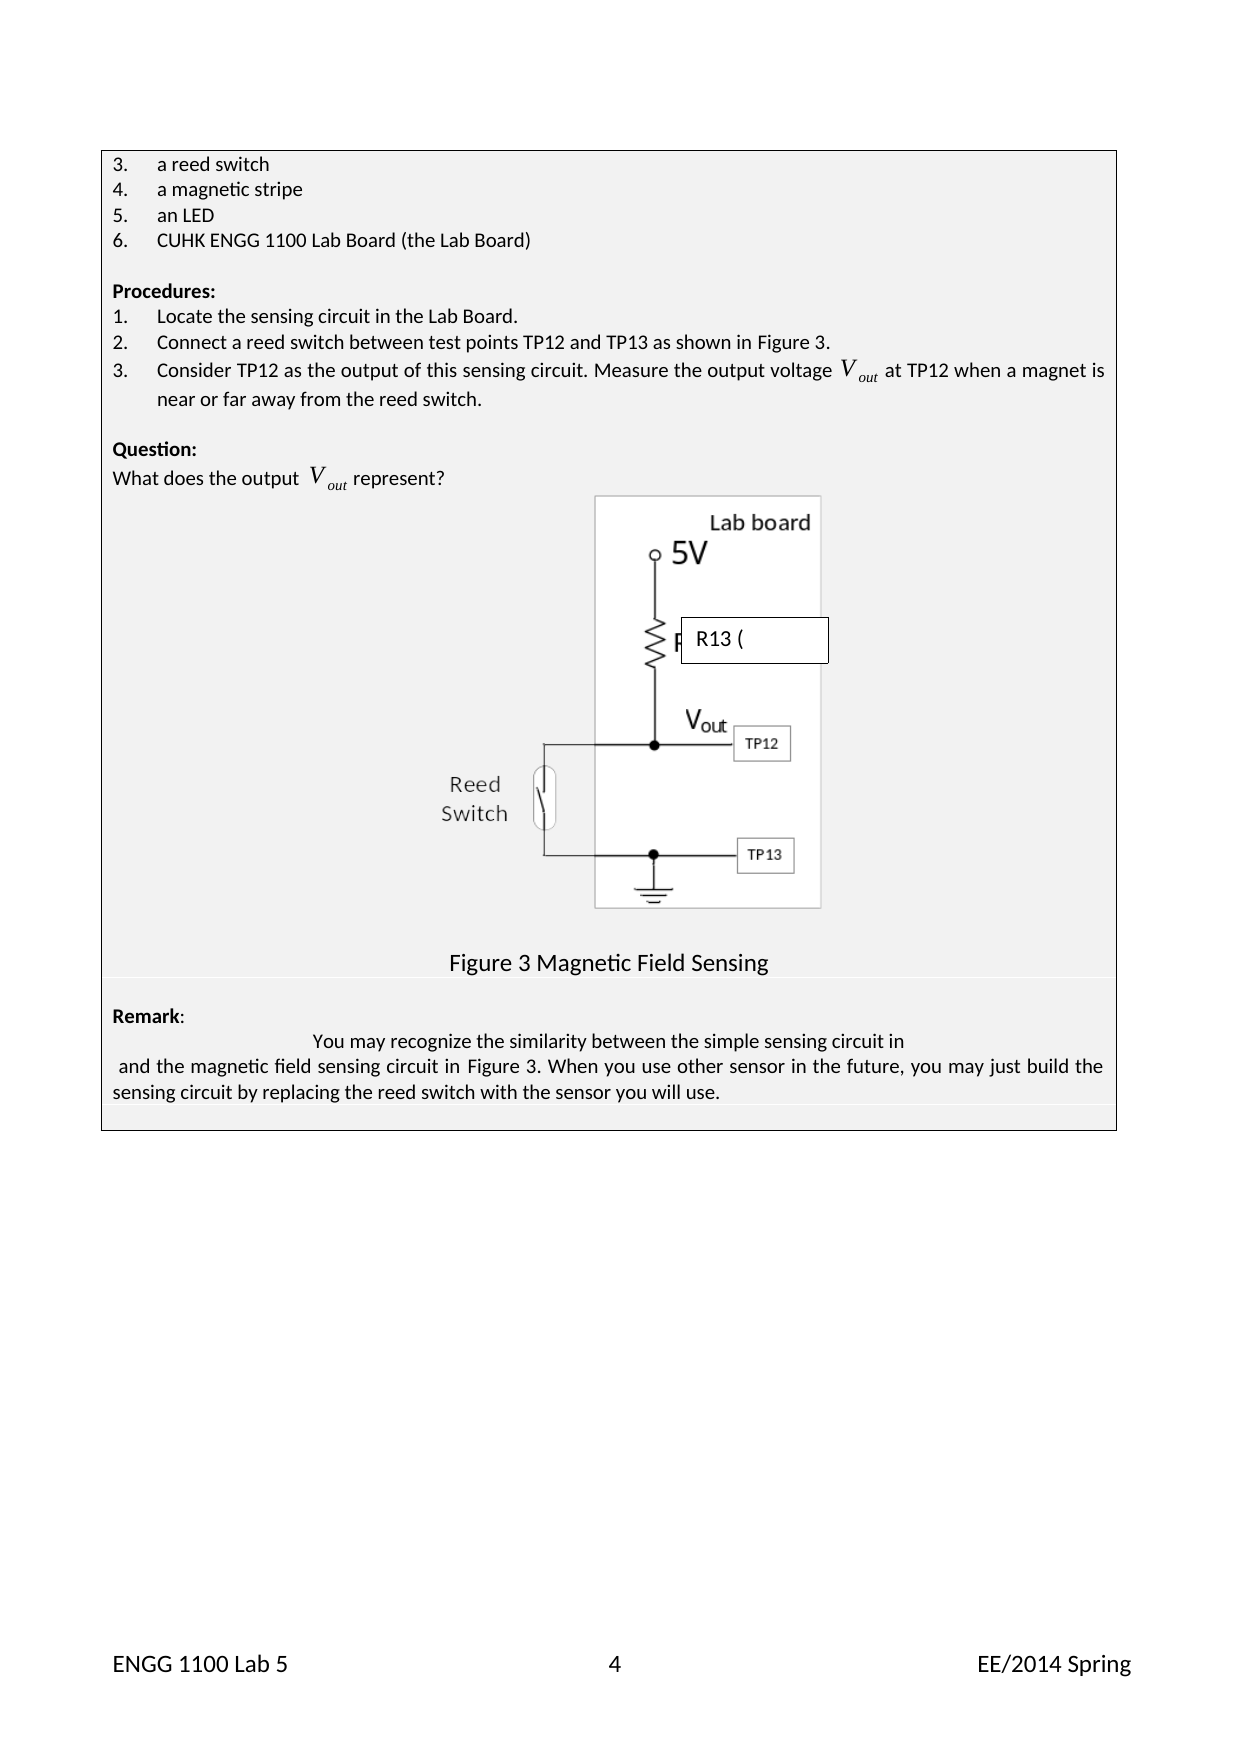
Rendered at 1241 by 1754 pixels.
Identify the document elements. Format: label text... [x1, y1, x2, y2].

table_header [102, 151, 1116, 977]
table_cell Remark: You may recognize the similarity between the simple sensing circuit in Figure 1 and the magnetic field sensing circuit in Figure 3. When you use other sensor in the future, you may just build the sensing circuit by replacing the reed switch with the sensor you will use. [102, 978, 1116, 1104]
table_cell [102, 1105, 1116, 1130]
